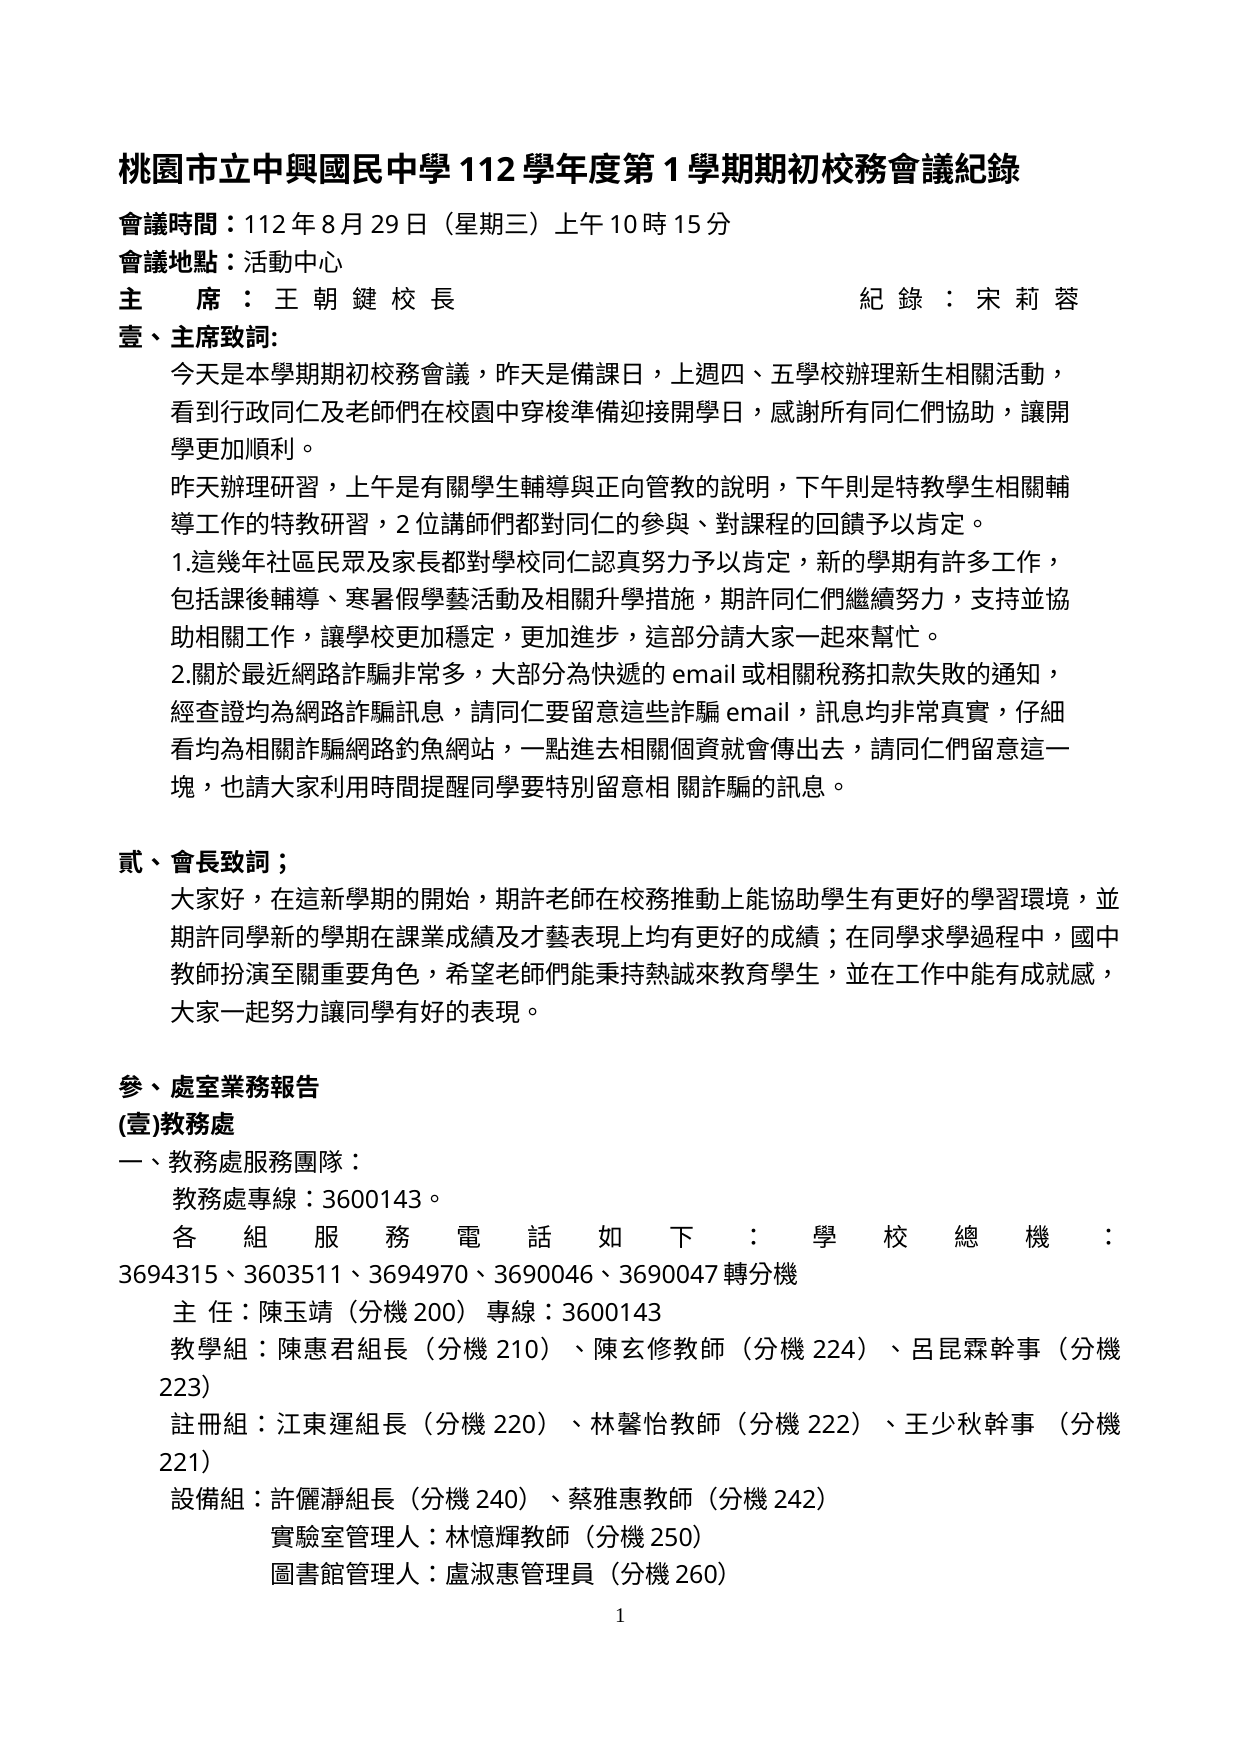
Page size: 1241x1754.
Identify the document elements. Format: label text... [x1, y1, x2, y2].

text 設備組：許儷瀞組長（分機240）、蔡雅惠教師（分機242） [118, 1479, 1122, 1517]
list 會長致詞； [118, 842, 1122, 879]
text 各組服務電話如下：學校總機：3694315、3603511、3694970、3690046、3690047轉分機 [118, 1217, 1122, 1292]
text 教學組：陳惠君組長（分機210）、陳玄修教師（分機224）、呂昆霖幹事（分機223） [159, 1329, 1122, 1404]
list 主席致詞: [118, 317, 1080, 354]
text 2.關於最近網路詐騙非常多，大部分為快遞的email或相關稅務扣款失敗的通知，經查證均為網路詐騙訊息，請同仁要留意這些詐騙email，訊息均非常真實，仔細看均為相關詐騙網路釣魚網站，一點進去相關個資就會傳出去，請同仁們留意這一塊，也請大家利用時間提醒同學要特別留意相 關詐騙的訊息。 [171, 654, 1080, 804]
text 教務處專線：3600143。 [118, 1179, 1122, 1217]
text 實驗室管理人：林憶輝教師（分機250） [269, 1517, 1122, 1554]
text 圖書館管理人：盧淑惠管理員（分機260） [269, 1554, 1122, 1592]
list 大家好，在這新學期的開始，期許老師在校務推動上能協助學生有更好的學習環境，並期許同學新的學期在課業成績及才藝表現上均有更好的成績；在同學求學過程中，國中教師扮演至關重要角色，希望老師們能秉持熱誠來教育學生，並在工作中能有成就感，大家一起努力讓同學有好的表現。 [171, 879, 1122, 1029]
text 1.這幾年社區民眾及家長都對學校同仁認真努力予以肯定，新的學期有許多工作，包括課後輔導、寒暑假學藝活動及相關升學措施，期許同仁們繼續努力，支持並協助相關工作，讓學校更加穩定，更加進步，這部分請大家一起來幫忙。 [171, 542, 1080, 654]
text 桃園市立中興國民中學112學年度第1學期期初校務會議紀錄 [118, 129, 1122, 204]
text 註冊組：江東運組長（分機220）、林馨怡教師（分機222）、王少秋幹事 （分機221） [159, 1404, 1122, 1479]
text 一、教務處服務團隊： [118, 1142, 1122, 1179]
text 昨天辦理研習，上午是有關學生輔導與正向管教的說明，下午則是特教學生相關輔導工作的特教研習，2位講師們都對同仁的參與、對課程的回饋予以肯定。 [171, 467, 1080, 542]
text 今天是本學期期初校務會議，昨天是備課日，上週四、五學校辦理新生相關活動，看到行政同仁及老師們在校園中穿梭準備迎接開學日，感謝所有同仁們協助，讓開學更加順利。 [171, 354, 1080, 467]
list 處室業務報告 [118, 1067, 1122, 1104]
text 會議地點：活動中心 [118, 242, 1080, 279]
text 會議時間：112年8月29日（星期三）上午10時15分 [118, 204, 1080, 242]
text 主 任：陳玉靖（分機200） 專線：3600143 [118, 1292, 1122, 1329]
text (壹)教務處 [118, 1104, 1122, 1142]
text 主 席：王朝鍵校長 紀錄：宋莉蓉 [118, 279, 1080, 317]
